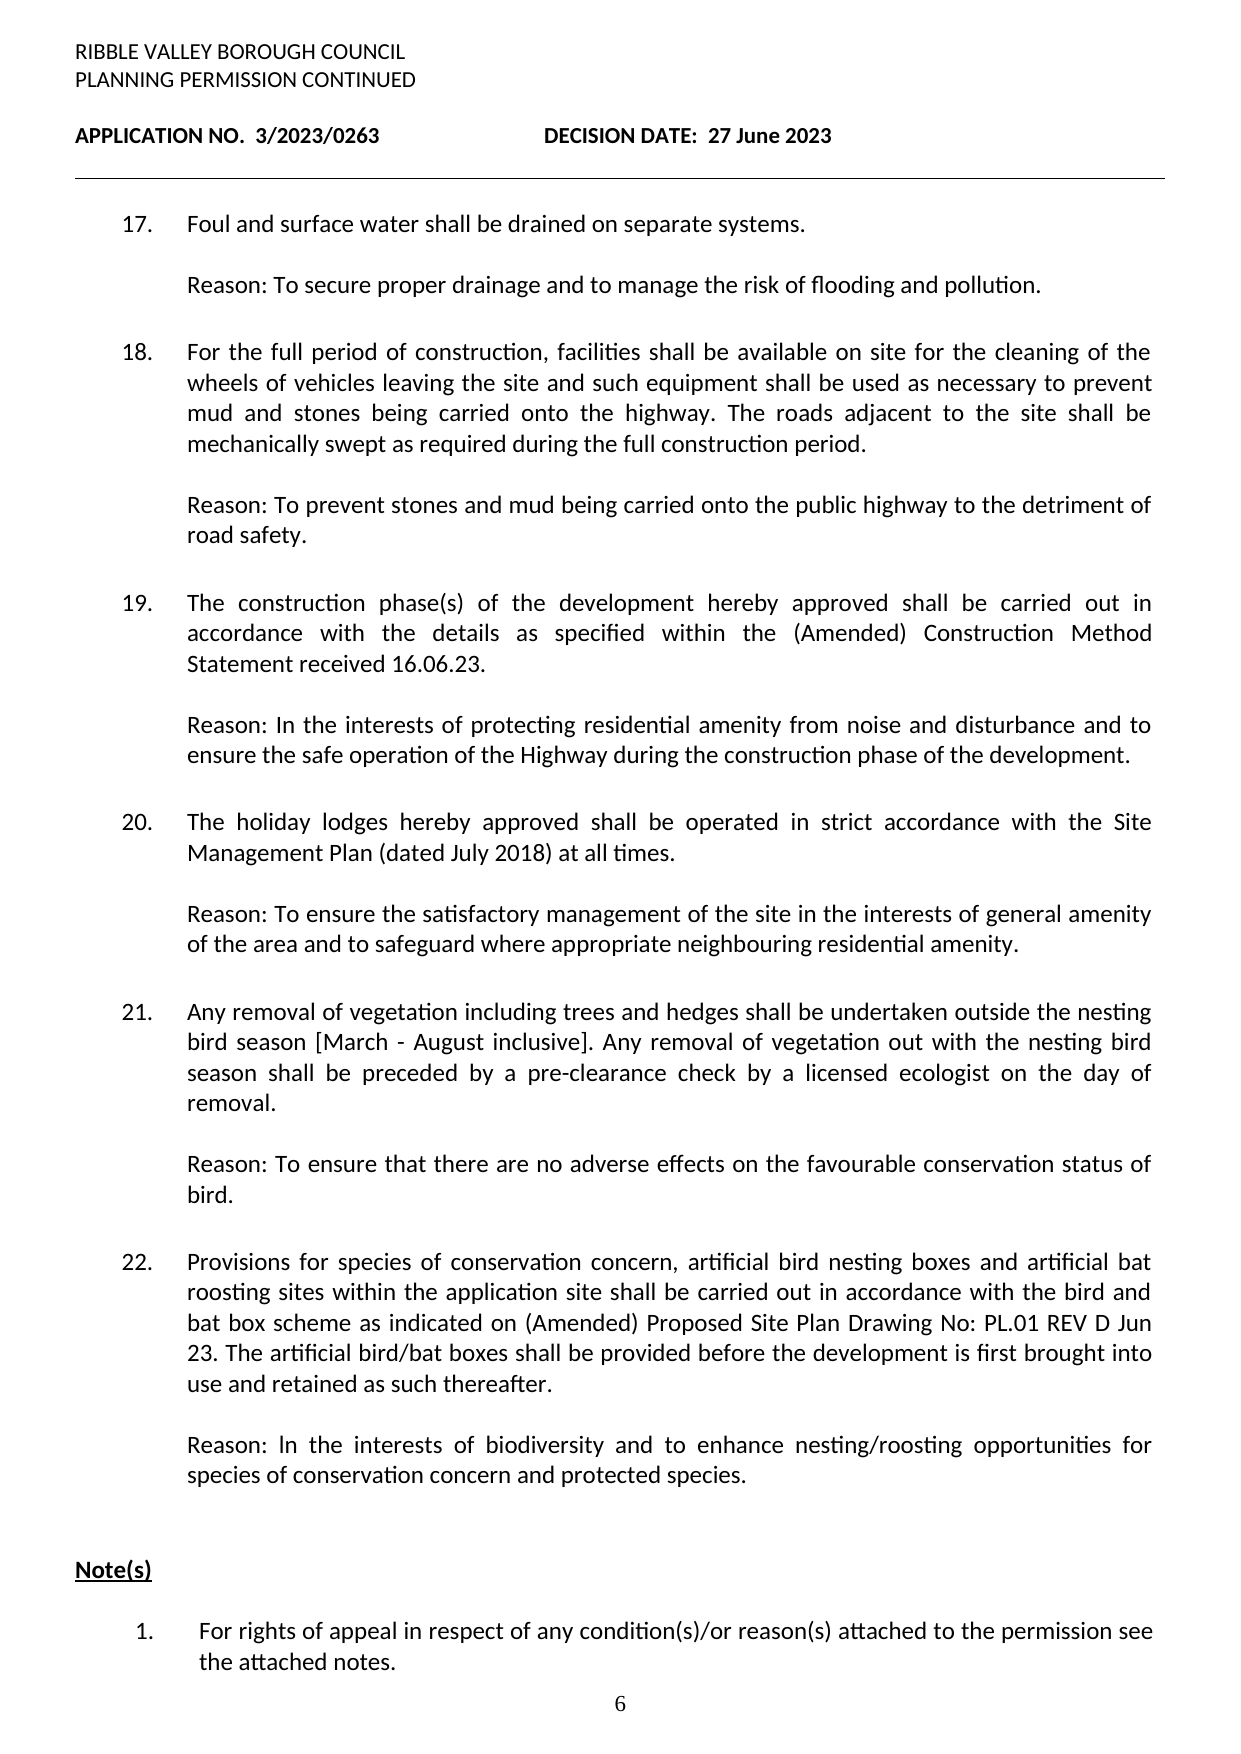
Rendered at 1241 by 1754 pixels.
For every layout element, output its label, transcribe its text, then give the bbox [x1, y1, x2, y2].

table_cell [80, 993, 182, 1243]
table_cell For the full period of construction, facilities shall be available on site for the cleaning of the wheels of vehicles leaving the site and such equipment shall be used as necessary to prevent mud and stones being carried onto the highway. The roads adjacent to the site shall be mechanically swept as required during the full construction period. Reason: To prevent stones and mud being carried onto the public highway to the detriment of road safety. [182, 334, 1158, 584]
text Note(s) [75, 1554, 1165, 1584]
table_cell [80, 584, 182, 803]
table_cell [80, 334, 182, 584]
table_cell The holiday lodges hereby approved shall be operated in strict accordance with the Site Management Plan (dated July 2018) at all times. Reason: To ensure the satisfactory management of the site in the interests of general amenity of the area and to safeguard where appropriate neighbouring residential amenity. [182, 804, 1158, 993]
table_cell [80, 804, 182, 993]
table_cell Foul and surface water shall be drained on separate systems. Reason: To secure proper drainage and to manage the risk of flooding and pollution. [182, 205, 1158, 333]
table_cell [80, 1243, 182, 1523]
table_header For rights of appeal in respect of any condition(s)/or reason(s) attached to the permission see the attached notes. [188, 1615, 1166, 1676]
table_cell The construction phase(s) of the development hereby approved shall be carried out in accordance with the details as specified within the (Amended) Construction Method Statement received 16.06.23. Reason: In the interests of protecting residential amenity from noise and disturbance and to ensure the safe operation of the Highway during the construction phase of the development. [182, 584, 1158, 803]
table_header [86, 1615, 188, 1676]
table_cell Any removal of vegetation including trees and hedges shall be undertaken outside the nesting bird season [March - August inclusive]. Any removal of vegetation out with the nesting bird season shall be preceded by a pre-clearance check by a licensed ecologist on the day of removal. Reason: To ensure that there are no adverse effects on the favourable conservation status of bird. [182, 993, 1158, 1243]
table_cell [80, 205, 182, 333]
table_cell Provisions for species of conservation concern, artificial bird nesting boxes and artificial bat roosting sites within the application site shall be carried out in accordance with the bird and bat box scheme as indicated on (Amended) Proposed Site Plan Drawing No: PL.01 REV D Jun 23. The artificial bird/bat boxes shall be provided before the development is first brought into use and retained as such thereafter. Reason: ln the interests of biodiversity and to enhance nesting/roosting opportunities for species of conservation concern and protected species. [182, 1243, 1158, 1523]
